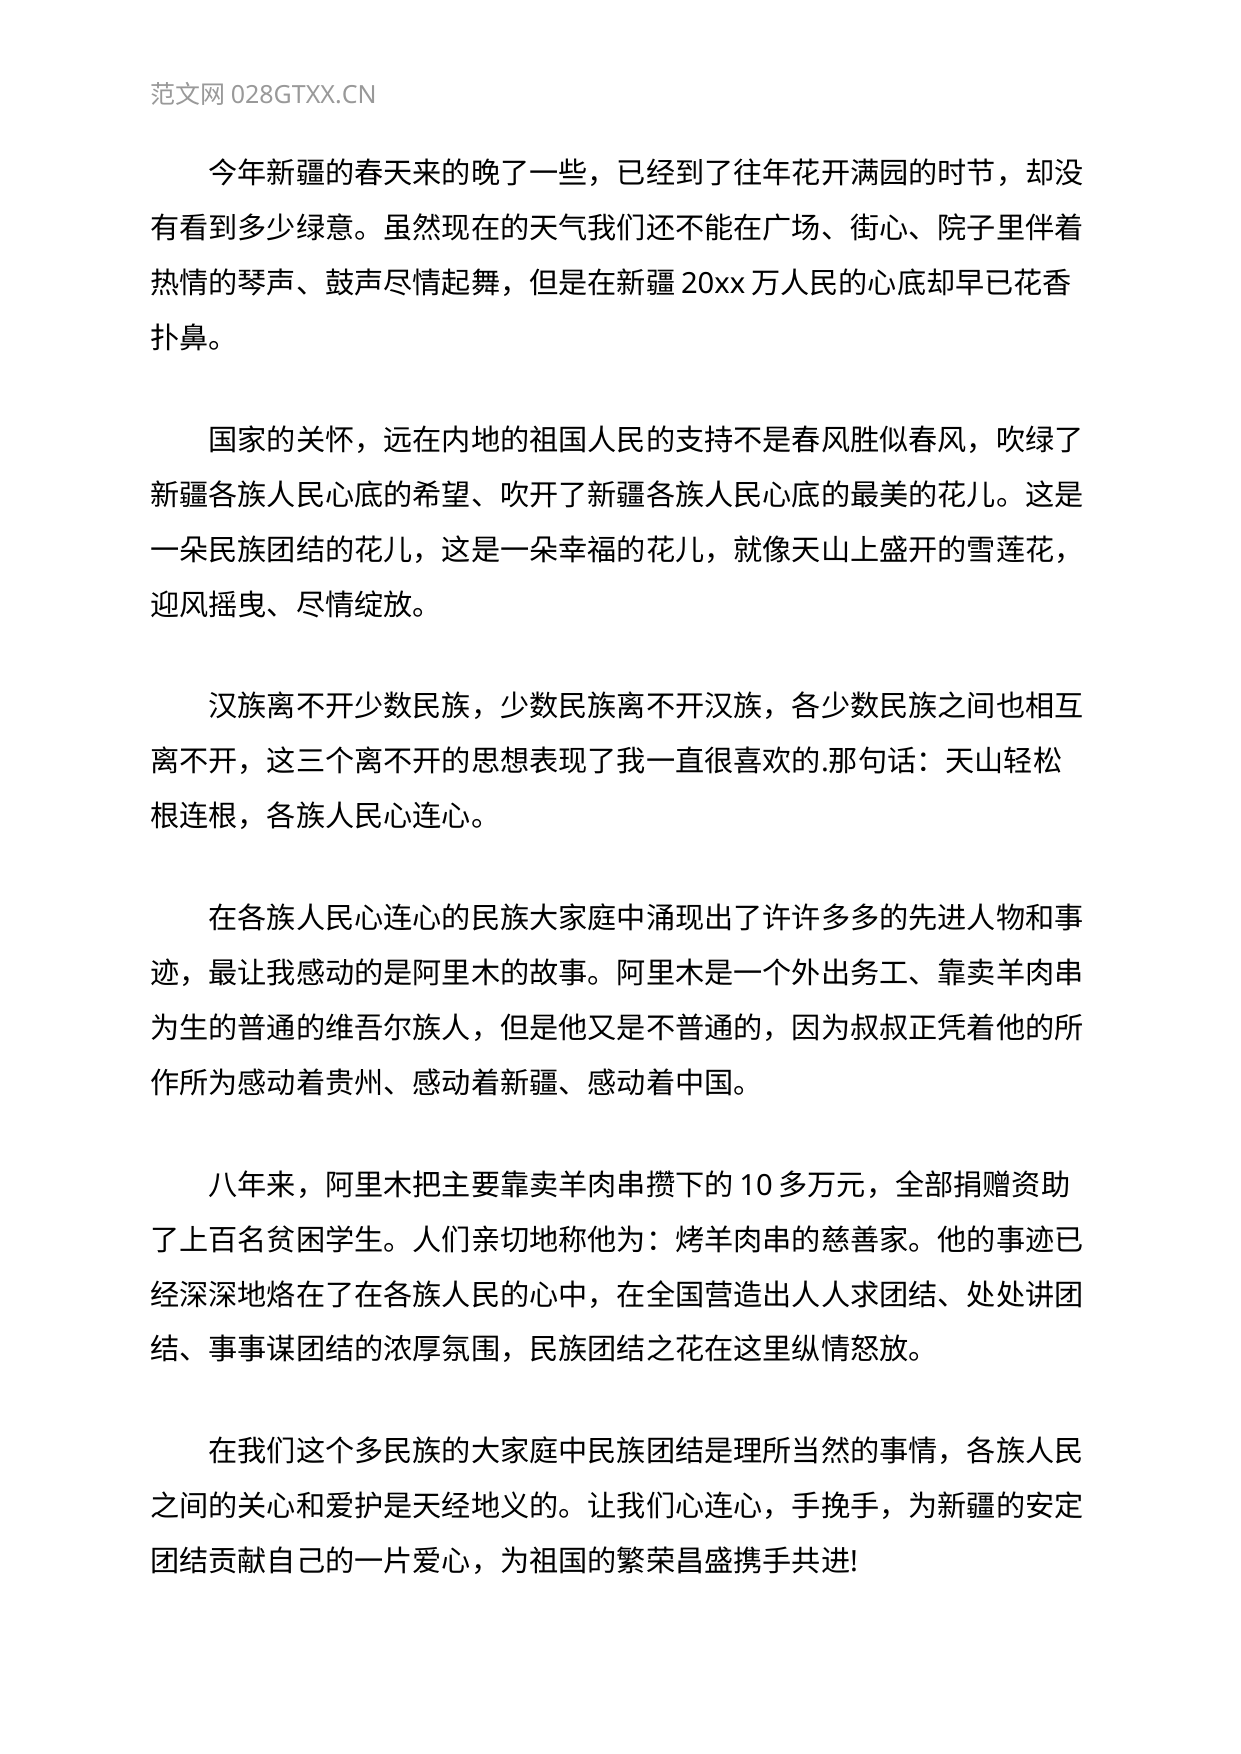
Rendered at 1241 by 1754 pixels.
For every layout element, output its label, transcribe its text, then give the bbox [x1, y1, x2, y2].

text 今年新疆的春天来的晚了一些，已经到了往年花开满园的时节，却没有看到多少绿意。虽然现在的天气我们还不能在广场、街心、院子里伴着热情的琴声、鼓声尽情起舞，但是在新疆20xx万人民的心底却早已花香扑鼻。 [150, 150, 1090, 357]
text 国家的关怀，远在内地的祖国人民的支持不是春风胜似春风，吹绿了新疆各族人民心底的希望、吹开了新疆各族人民心底的最美的花儿。这是一朵民族团结的花儿，这是一朵幸福的花儿，就像天山上盛开的雪莲花，迎风摇曳、尽情绽放。 [150, 417, 1090, 623]
text 汉族离不开少数民族，少数民族离不开汉族，各少数民族之间也相互离不开，这三个离不开的思想表现了我一直很喜欢的.那句话：天山轻松根连根，各族人民心连心。 [150, 683, 1090, 835]
text 八年来，阿里木把主要靠卖羊肉串攒下的10多万元，全部捐赠资助了上百名贫困学生。人们亲切地称他为：烤羊肉串的慈善家。他的事迹已经深深地烙在了在各族人民的心中，在全国营造出人人求团结、处处讲团结、事事谋团结的浓厚氛围，民族团结之花在这里纵情怒放。 [150, 1161, 1090, 1368]
text 在我们这个多民族的大家庭中民族团结是理所当然的事情，各族人民之间的关心和爱护是天经地义的。让我们心连心，手挽手，为新疆的安定团结贡献自己的一片爱心，为祖国的繁荣昌盛携手共进! [150, 1428, 1090, 1580]
text 在各族人民心连心的民族大家庭中涌现出了许许多多的先进人物和事迹，最让我感动的是阿里木的故事。阿里木是一个外出务工、靠卖羊肉串为生的普通的维吾尔族人，但是他又是不普通的，因为叔叔正凭着他的所作所为感动着贵州、感动着新疆、感动着中国。 [150, 895, 1090, 1102]
